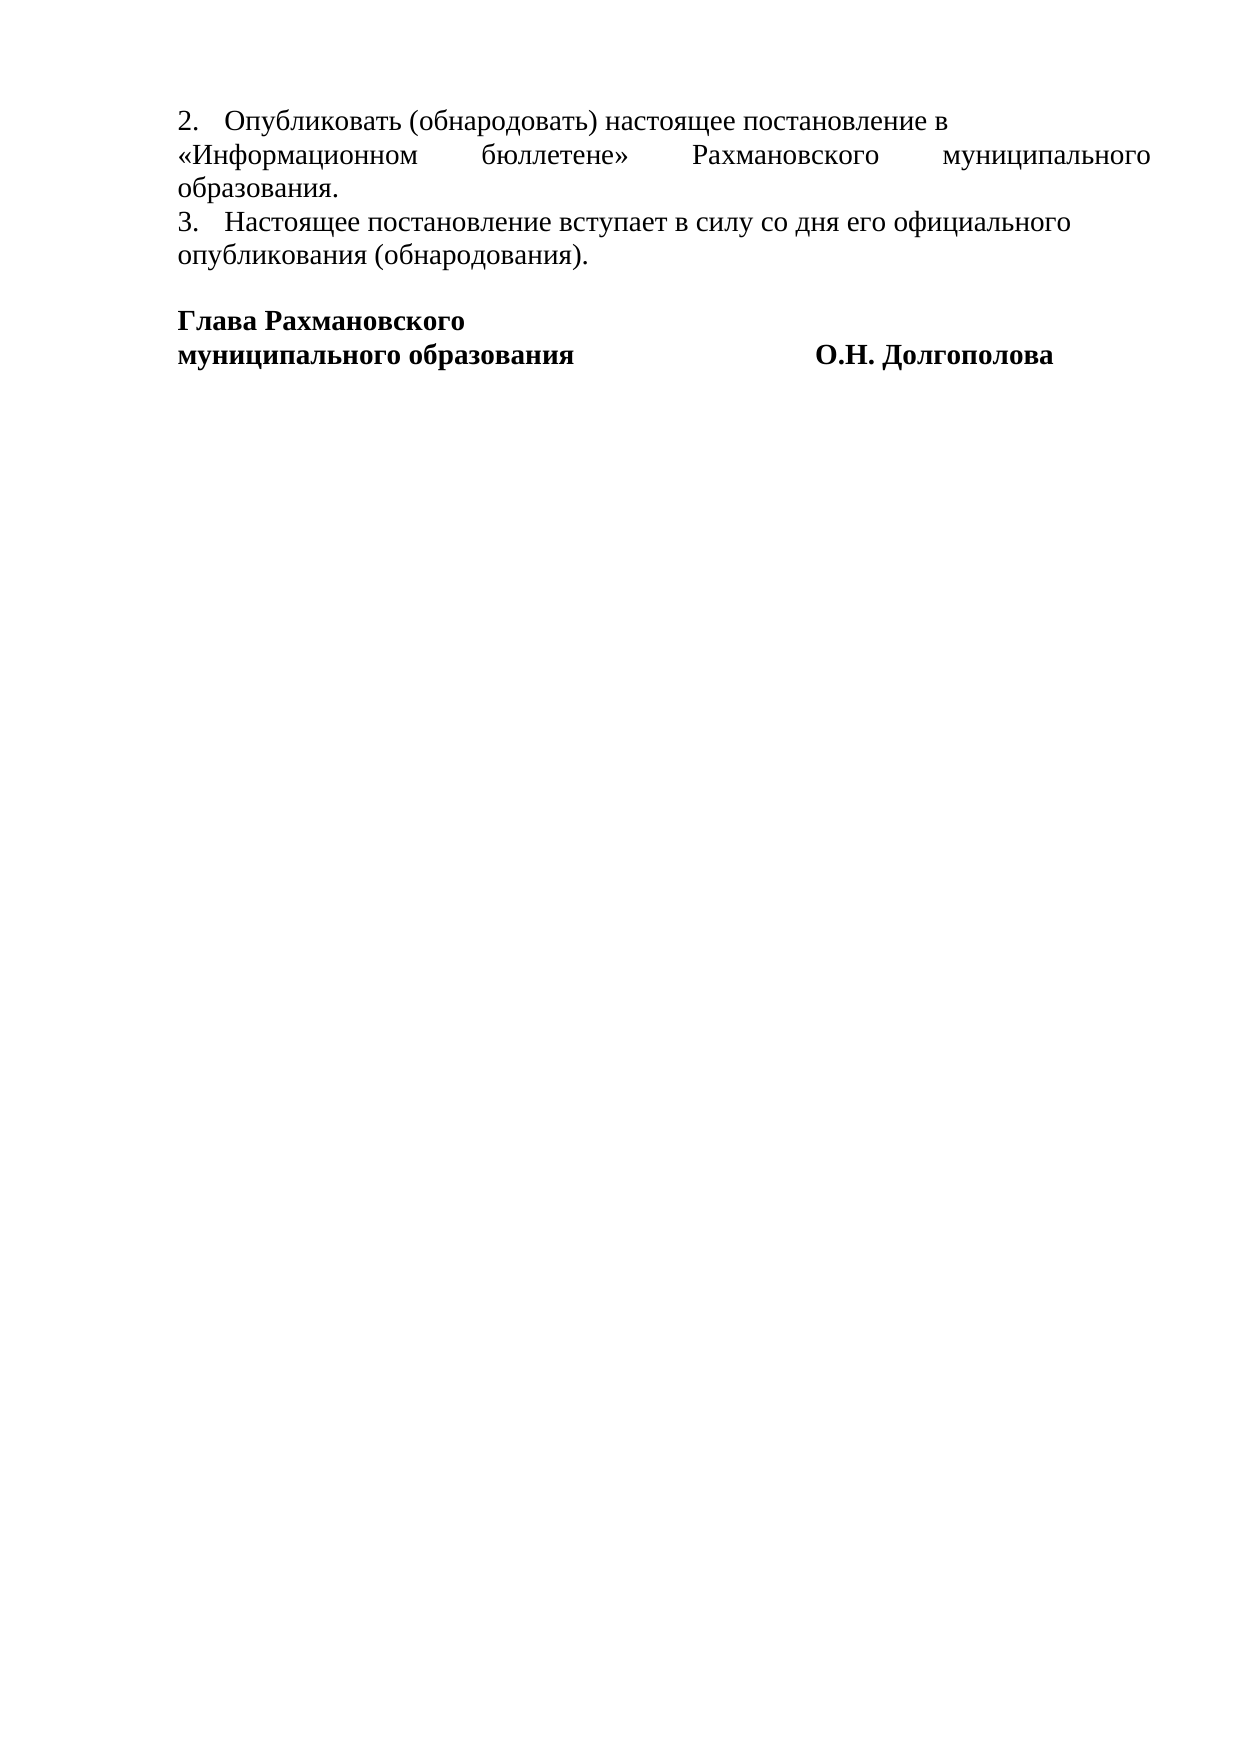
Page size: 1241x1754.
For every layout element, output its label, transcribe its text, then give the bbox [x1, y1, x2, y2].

text муниципального образования О.Н. Долгополова [177, 337, 1152, 371]
list Настоящее постановление вступает в силу со дня его официального [177, 204, 1152, 237]
text «Информационном бюллетене» Рахмановского муниципального образования. [177, 137, 1152, 204]
list опубликования (обнародования). [177, 237, 1152, 271]
text Глава Рахмановского [177, 303, 1152, 337]
list Опубликовать (обнародовать) настоящее постановление в [177, 103, 1152, 137]
